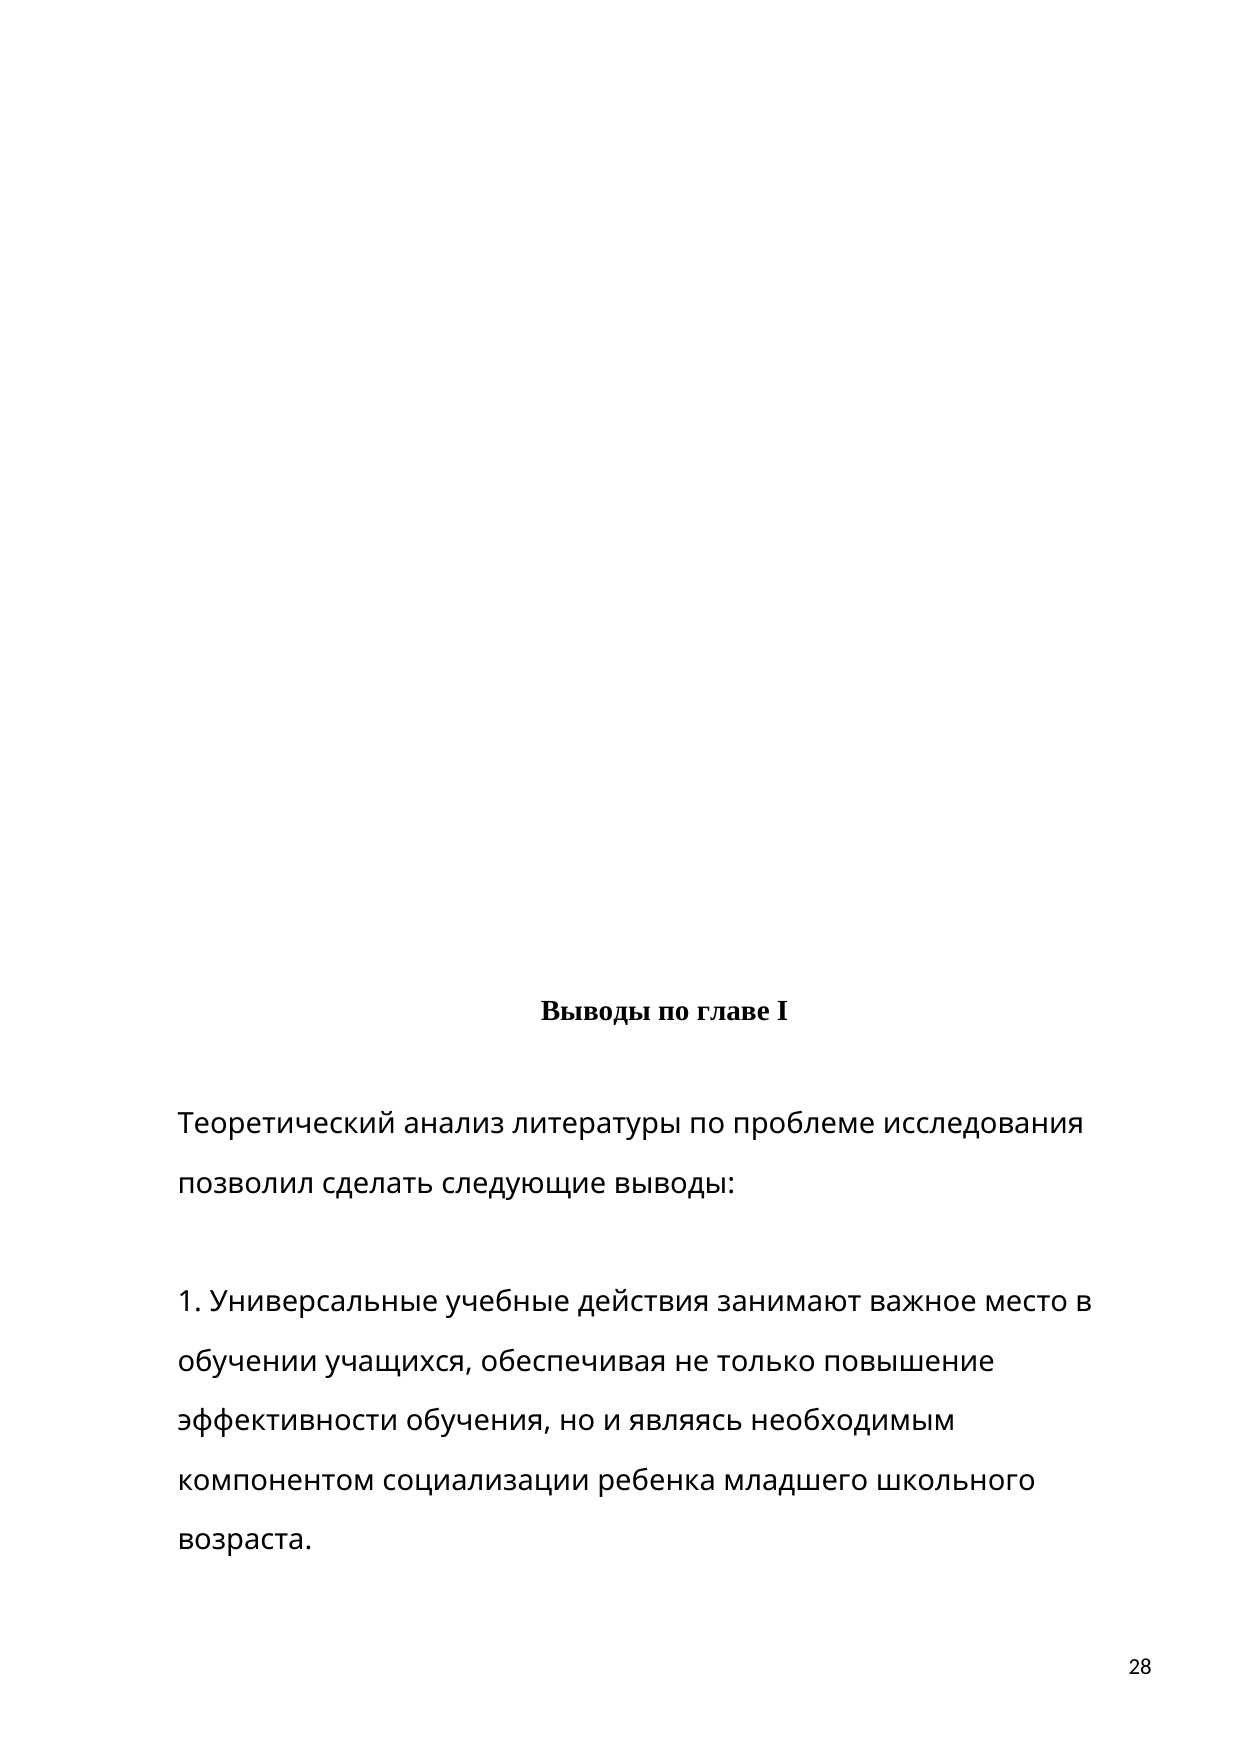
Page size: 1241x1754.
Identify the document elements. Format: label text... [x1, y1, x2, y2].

text Теоретический анализ литературы по проблеме исследования позволил сделать следующие выводы: [177, 1102, 1152, 1202]
text Выводы по главе I [177, 993, 1152, 1027]
text 1. Универсальные учебные действия занимают важное место в обучении учащихся, обеспечивая не только повышение эффективности обучения, но и являясь необходимым компонентом социализации ребенка младшего школьного возраста. [177, 1281, 1152, 1558]
